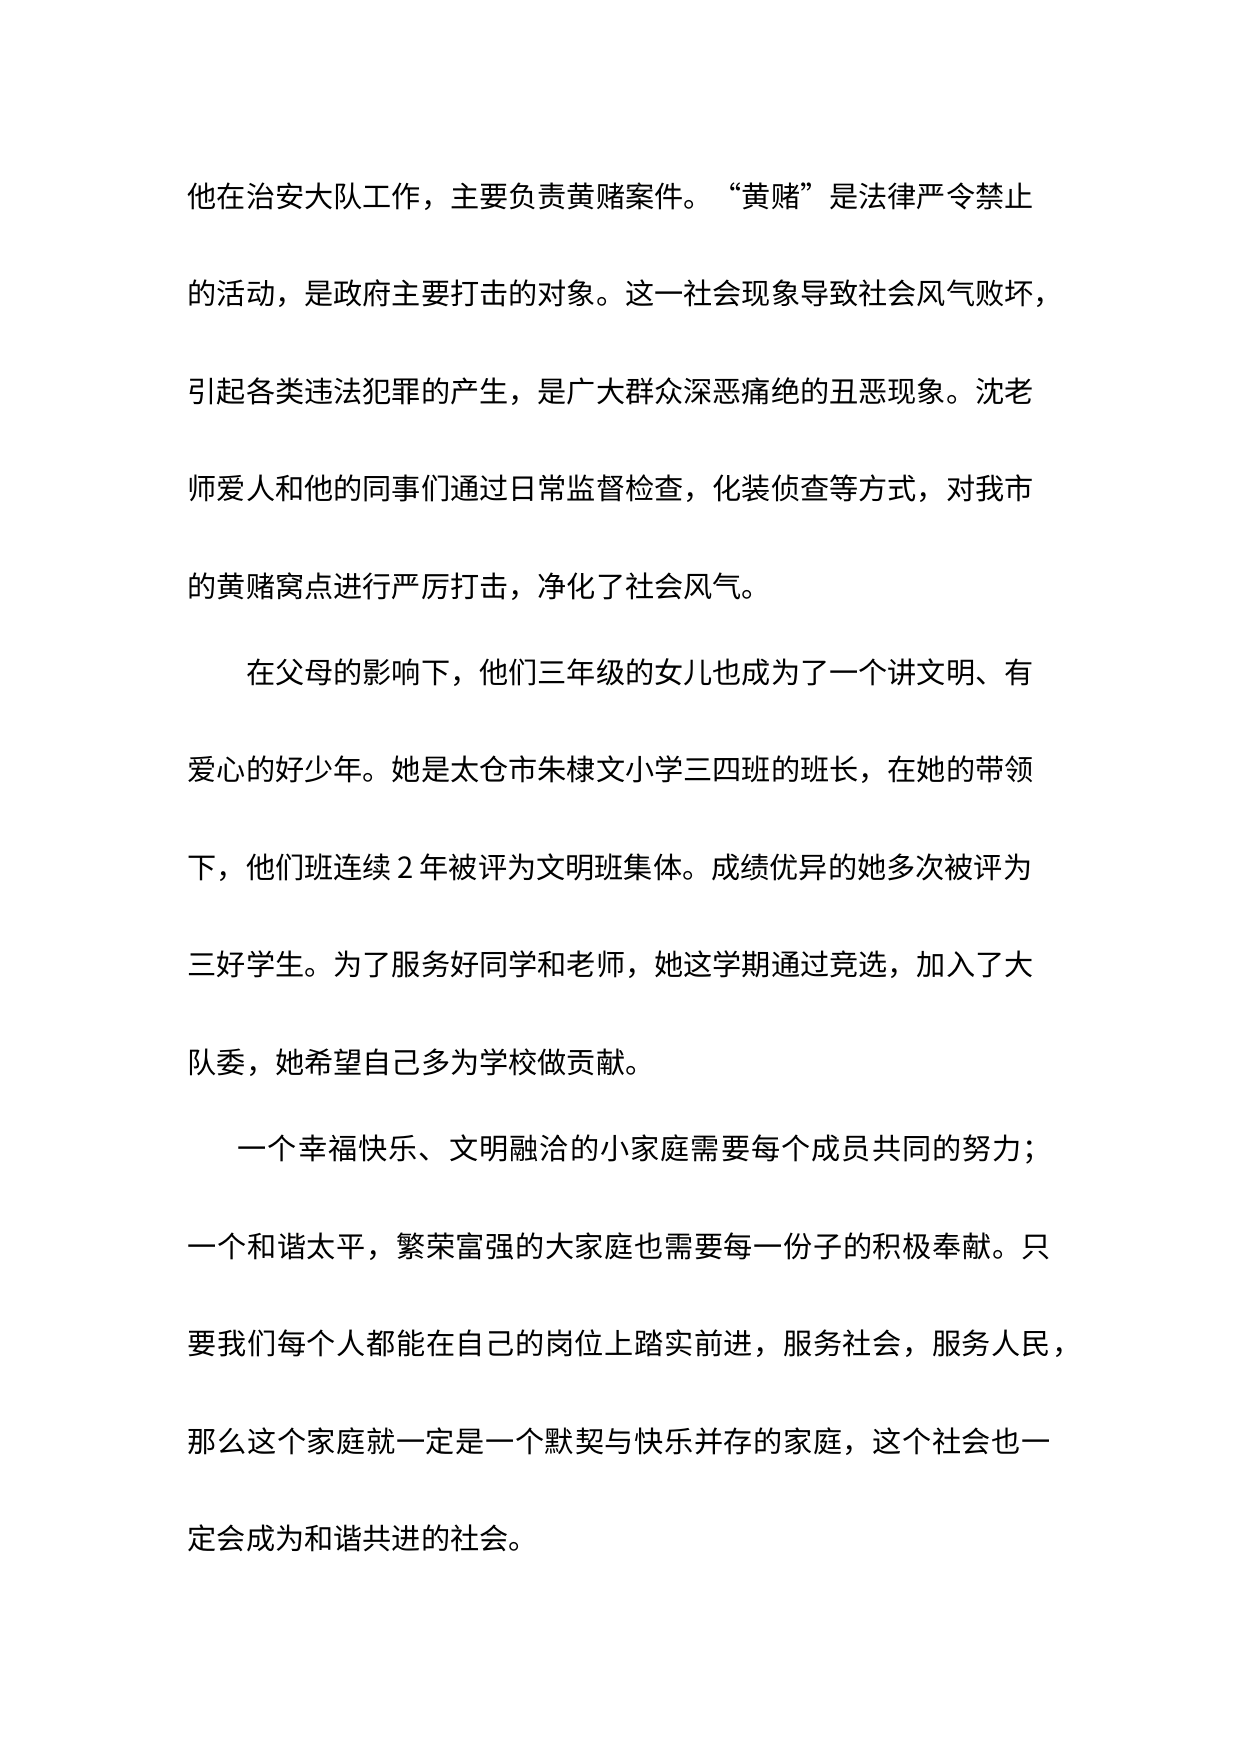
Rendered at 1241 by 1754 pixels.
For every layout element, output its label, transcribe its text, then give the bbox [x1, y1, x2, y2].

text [187, 162, 1053, 617]
text 在父母的影响下，他们三年级的女儿也成为了一个讲文明、有爱心的好少年。她是太仓市朱棣文小学三四班的班长，在她的带领下，他们班连续2年被评为文明班集体。成绩优异的她多次被评为三好学生。为了服务好同学和老师，她这学期通过竞选，加入了大队委，她希望自己多为学校做贡献。 [187, 638, 1053, 1093]
text 一个幸福快乐、文明融洽的小家庭需要每个成员共同的努力；一个和谐太平，繁荣富强的大家庭也需要每一份子的积极奉献。只要我们每个人都能在自己的岗位上踏实前进，服务社会，服务人民，那么这个家庭就一定是一个默契与快乐并存的家庭，这个社会也一定会成为和谐共进的社会。 [187, 1114, 1053, 1569]
